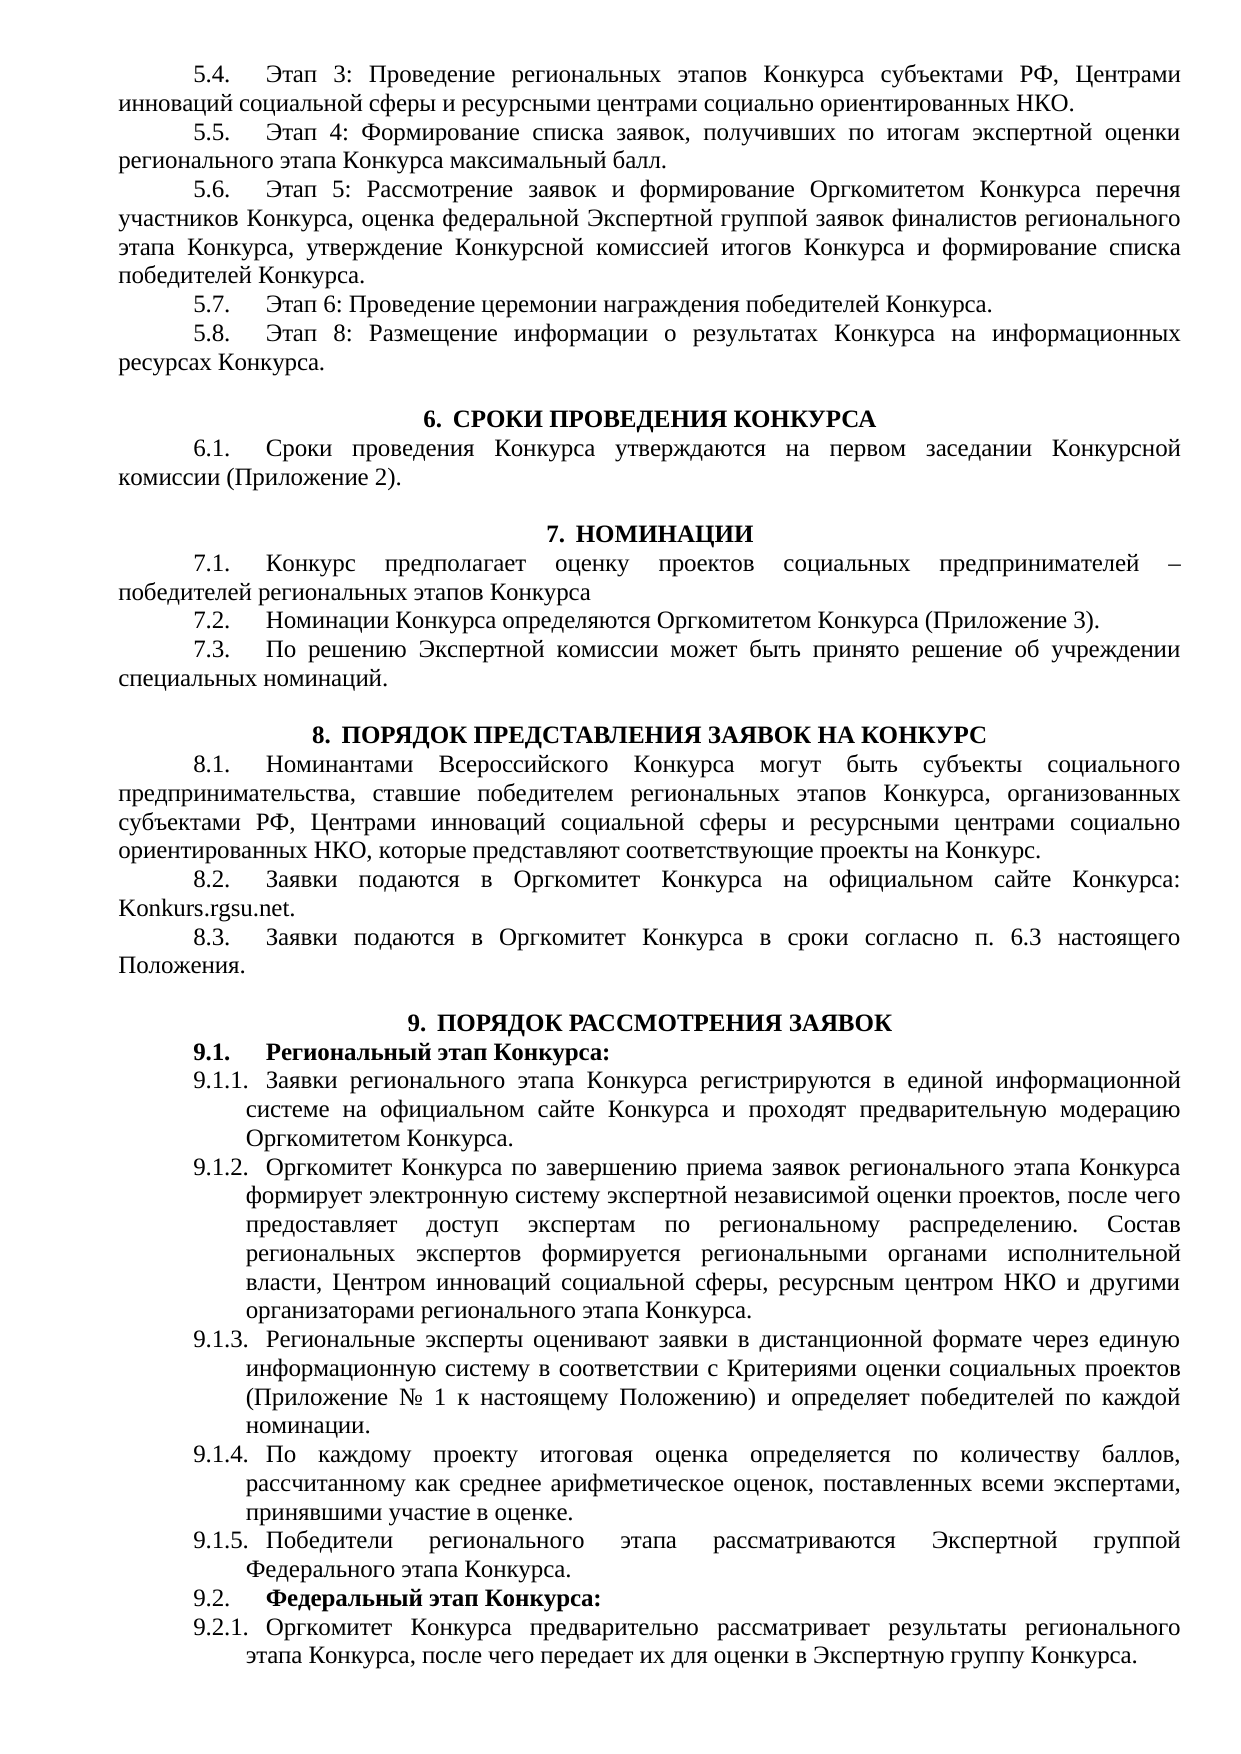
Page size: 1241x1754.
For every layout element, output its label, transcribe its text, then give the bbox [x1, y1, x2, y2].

list Конкурс предполагает оценку проектов социальных предпринимателей – победителей региональных этапов Конкурса [118, 548, 1181, 605]
list Заявки подаются в Оргкомитет Конкурса в сроки согласно п. 6.3 настоящего Положения. [118, 922, 1181, 979]
list Этап 3: Проведение региональных этапов Конкурса субъектами РФ, Центрами инноваций социальной сферы и ресурсными центрами социально ориентированных НКО. [118, 59, 1181, 117]
list Номинантами Всероссийского Конкурса могут быть субъекты социального предпринимательства, ставшие победителем региональных этапов Конкурса, организованных субъектами РФ, Центрами инноваций социальной сферы и ресурсными центрами социально ориентированных НКО, которые представляют соответствующие проекты на Конкурс. [118, 749, 1181, 864]
list Номинации Конкурса определяются Оргкомитетом Конкурса (Приложение 3). [118, 605, 1181, 634]
list Номинации [118, 519, 1181, 548]
list Порядок представления заявок на Конкурс [118, 720, 1181, 749]
list По решению Экспертной комиссии может быть принято решение об учреждении специальных номинаций. [118, 634, 1181, 692]
list Победители регионального этапа рассматриваются Экспертной группой Федерального этапа Конкурса. [193, 1525, 1181, 1583]
list Этап 6: Проведение церемонии награждения победителей Конкурса. [118, 289, 1181, 318]
list Порядок рассмотрения заявок [118, 1008, 1181, 1037]
list Этап 8: Размещение информации о результатах Конкурса на информационных ресурсах Конкурса. [118, 318, 1181, 375]
list Заявки подаются в Оргкомитет Конкурса на официальном сайте Конкурса: Konkurs.rgsu.net. [118, 864, 1181, 922]
list Этап 5: Рассмотрение заявок и формирование Оргкомитетом Конкурса перечня участников Конкурса, оценка федеральной Экспертной группой заявок финалистов регионального этапа Конкурса, утверждение Конкурсной комиссией итогов Конкурса и формирование списка победителей Конкурса. [118, 174, 1181, 289]
list Федеральный этап Конкурса: [118, 1583, 1181, 1612]
list Региональный этап Конкурса: [118, 1037, 1181, 1065]
list Заявки регионального этапа Конкурса регистрируются в единой информационной системе на официальном сайте Конкурса и проходят предварительную модерацию Оргкомитетом Конкурса. [193, 1065, 1181, 1152]
list Оргкомитет Конкурса предварительно рассматривает результаты регионального этапа Конкурса, после чего передает их для оценки в Экспертную группу Конкурса. [193, 1612, 1181, 1669]
list Сроки проведения Конкурса [118, 404, 1181, 433]
list Региональные эксперты оценивают заявки в дистанционной формате через единую информационную систему в соответствии с Критериями оценки социальных проектов (Приложение № 1 к настоящему Положению) и определяет победителей по каждой номинации. [193, 1324, 1181, 1439]
list Сроки проведения Конкурса утверждаются на первом заседании Конкурсной комиссии (Приложение 2). [118, 433, 1181, 490]
list Этап 4: Формирование списка заявок, получивших по итогам экспертной оценки регионального этапа Конкурса максимальный балл. [118, 117, 1181, 174]
list Оргкомитет Конкурса по завершению приема заявок регионального этапа Конкурса формирует электронную систему экспертной независимой оценки проектов, после чего предоставляет доступ экспертам по региональному распределению. Состав региональных экспертов формируется региональными органами исполнительной власти, Центром инноваций социальной сферы, ресурсным центром НКО и другими организаторами регионального этапа Конкурса. [193, 1152, 1181, 1324]
